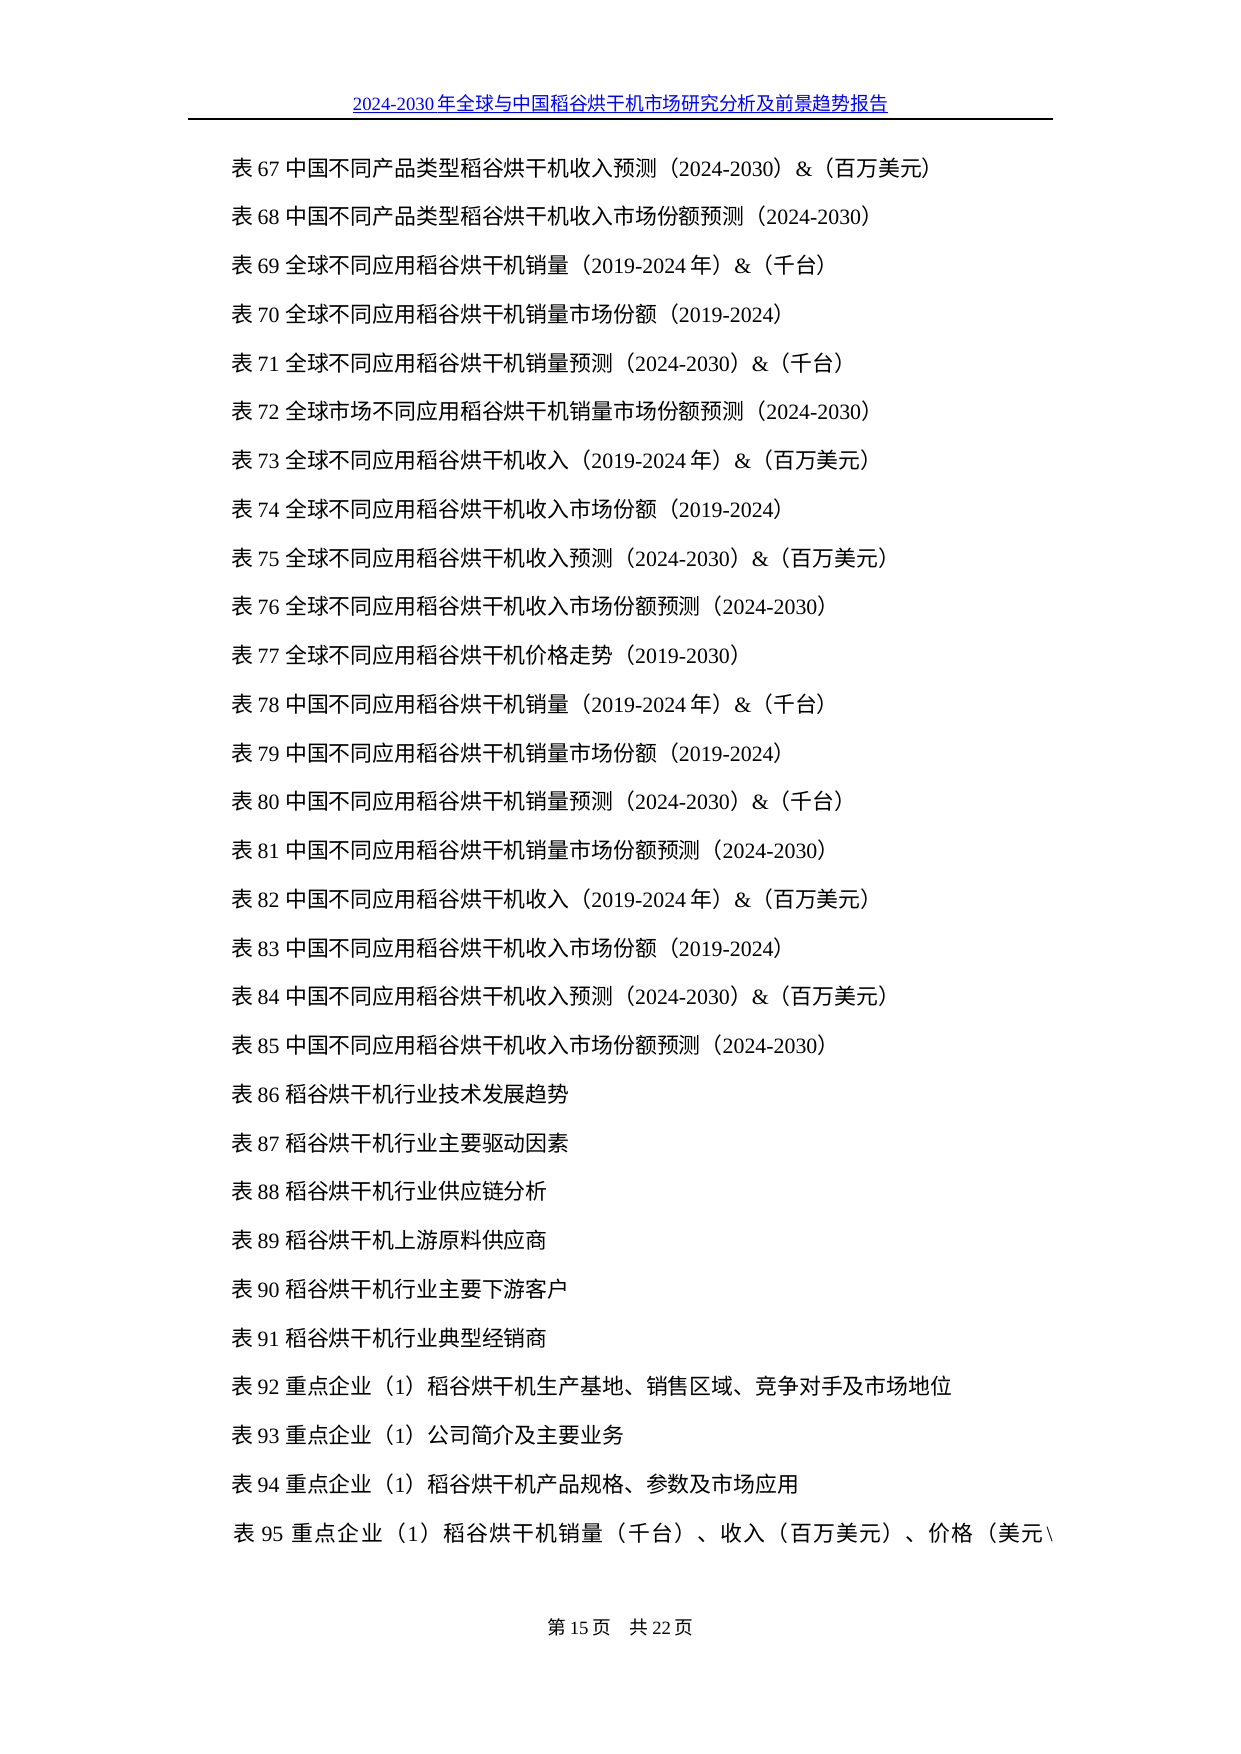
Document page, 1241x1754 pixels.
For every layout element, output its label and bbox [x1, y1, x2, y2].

text [187, 150, 1053, 1548]
